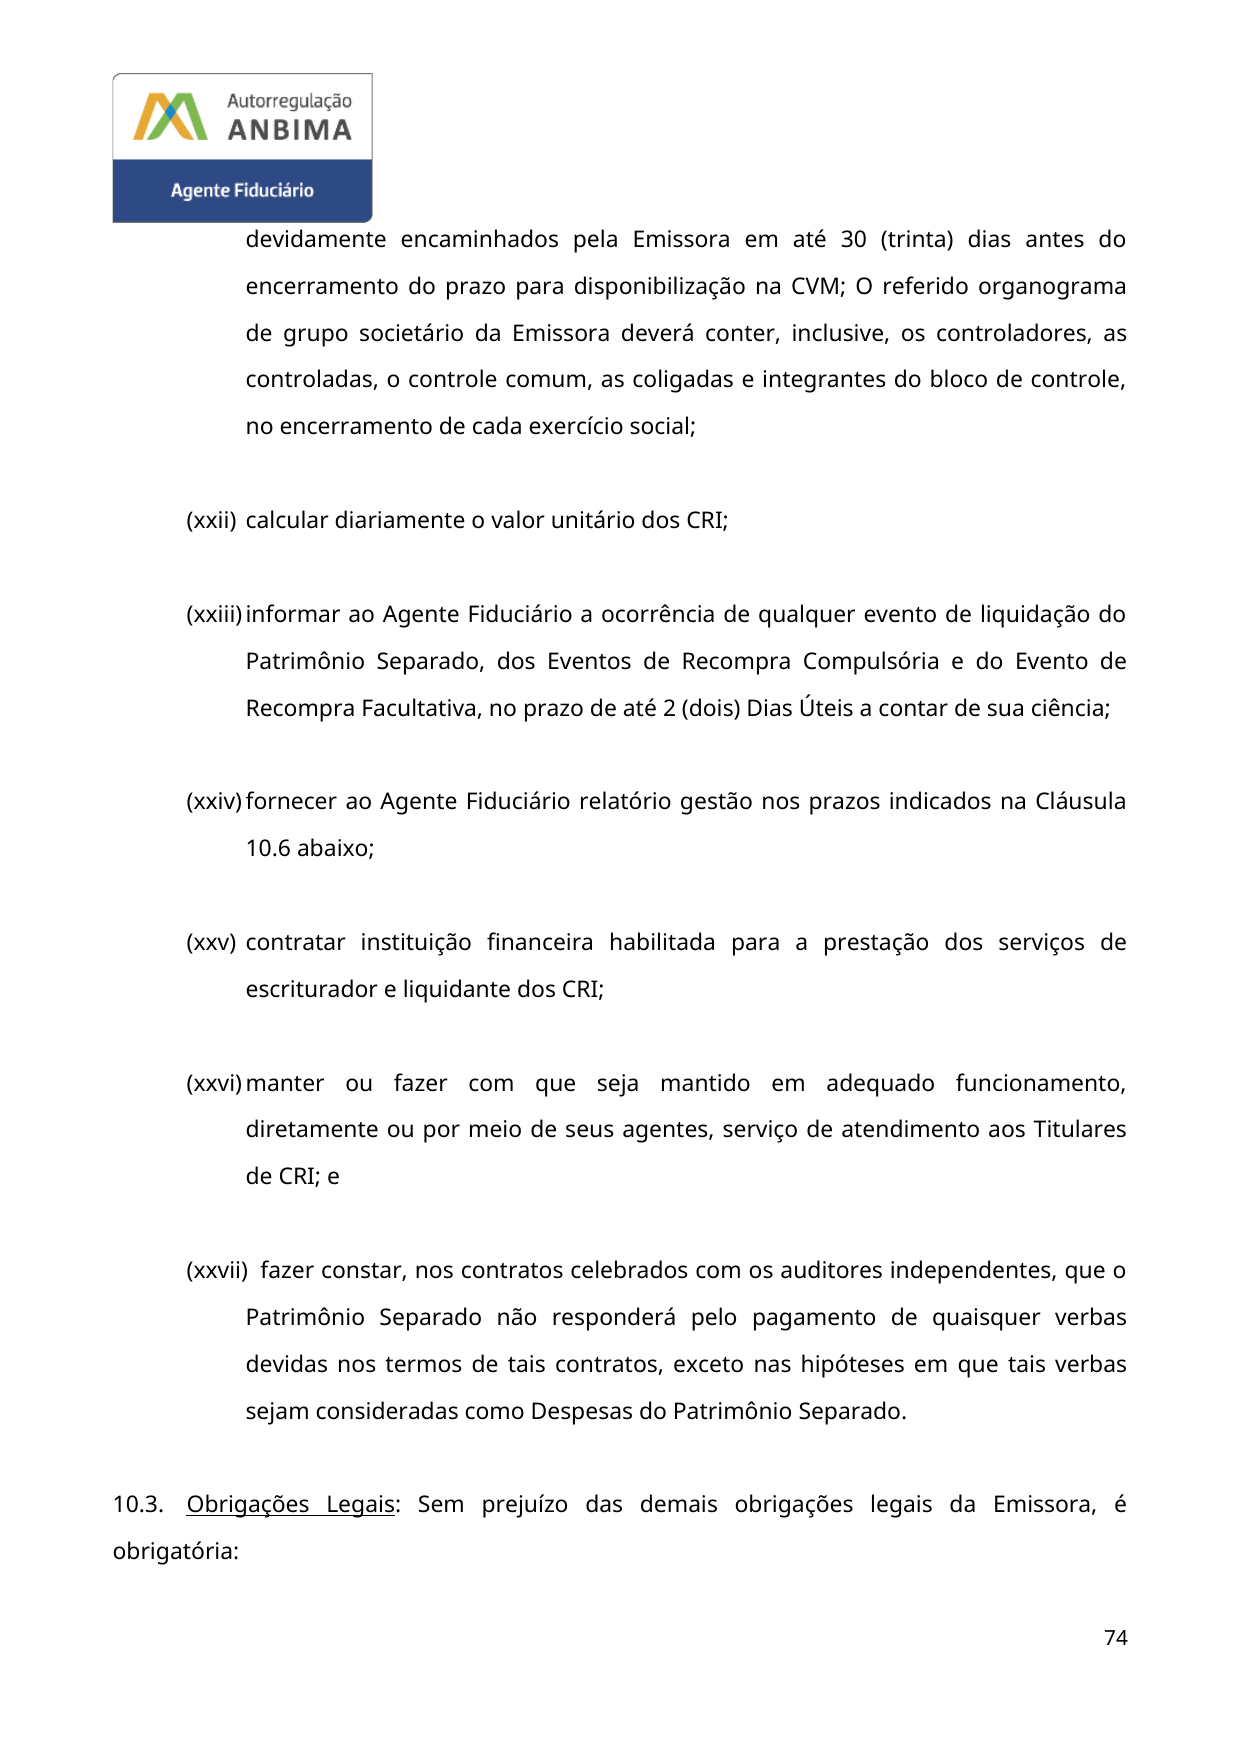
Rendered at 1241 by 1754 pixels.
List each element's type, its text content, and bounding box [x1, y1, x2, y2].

list contratar instituição financeira habilitada para a prestação dos serviços de escriturador e liquidante dos CRI; [186, 926, 1128, 1004]
picture [112, 73, 373, 223]
list manter ou fazer com que seja mantido em adequado funcionamento, diretamente ou por meio de seus agentes, serviço de atendimento aos Titulares de CRI; e [186, 1067, 1128, 1192]
list informar ao Agente Fiduciário a ocorrência de qualquer evento de liquidação do Patrimônio Separado, dos Eventos de Recompra Compulsória e do Evento de Recompra Facultativa, no prazo de até 2 (dois) Dias Úteis a contar de sua ciência; [186, 598, 1128, 723]
list calcular diariamente o valor unitário dos CRI; [186, 504, 1128, 535]
list fornecer ao Agente Fiduciário relatório gestão nos prazos indicados na Cláusula 10.6 abaixo; [186, 785, 1128, 863]
list Obrigações Legais: Sem prejuízo das demais obrigações legais da Emissora, é obrigatória: [112, 1488, 1128, 1567]
list fazer constar, nos contratos celebrados com os auditores independentes, que o Patrimônio Separado não responderá pelo pagamento de quaisquer verbas devidas nos termos de tais contratos, exceto nas hipóteses em que tais verbas sejam consideradas como Despesas do Patrimônio Separado. [186, 1254, 1128, 1426]
